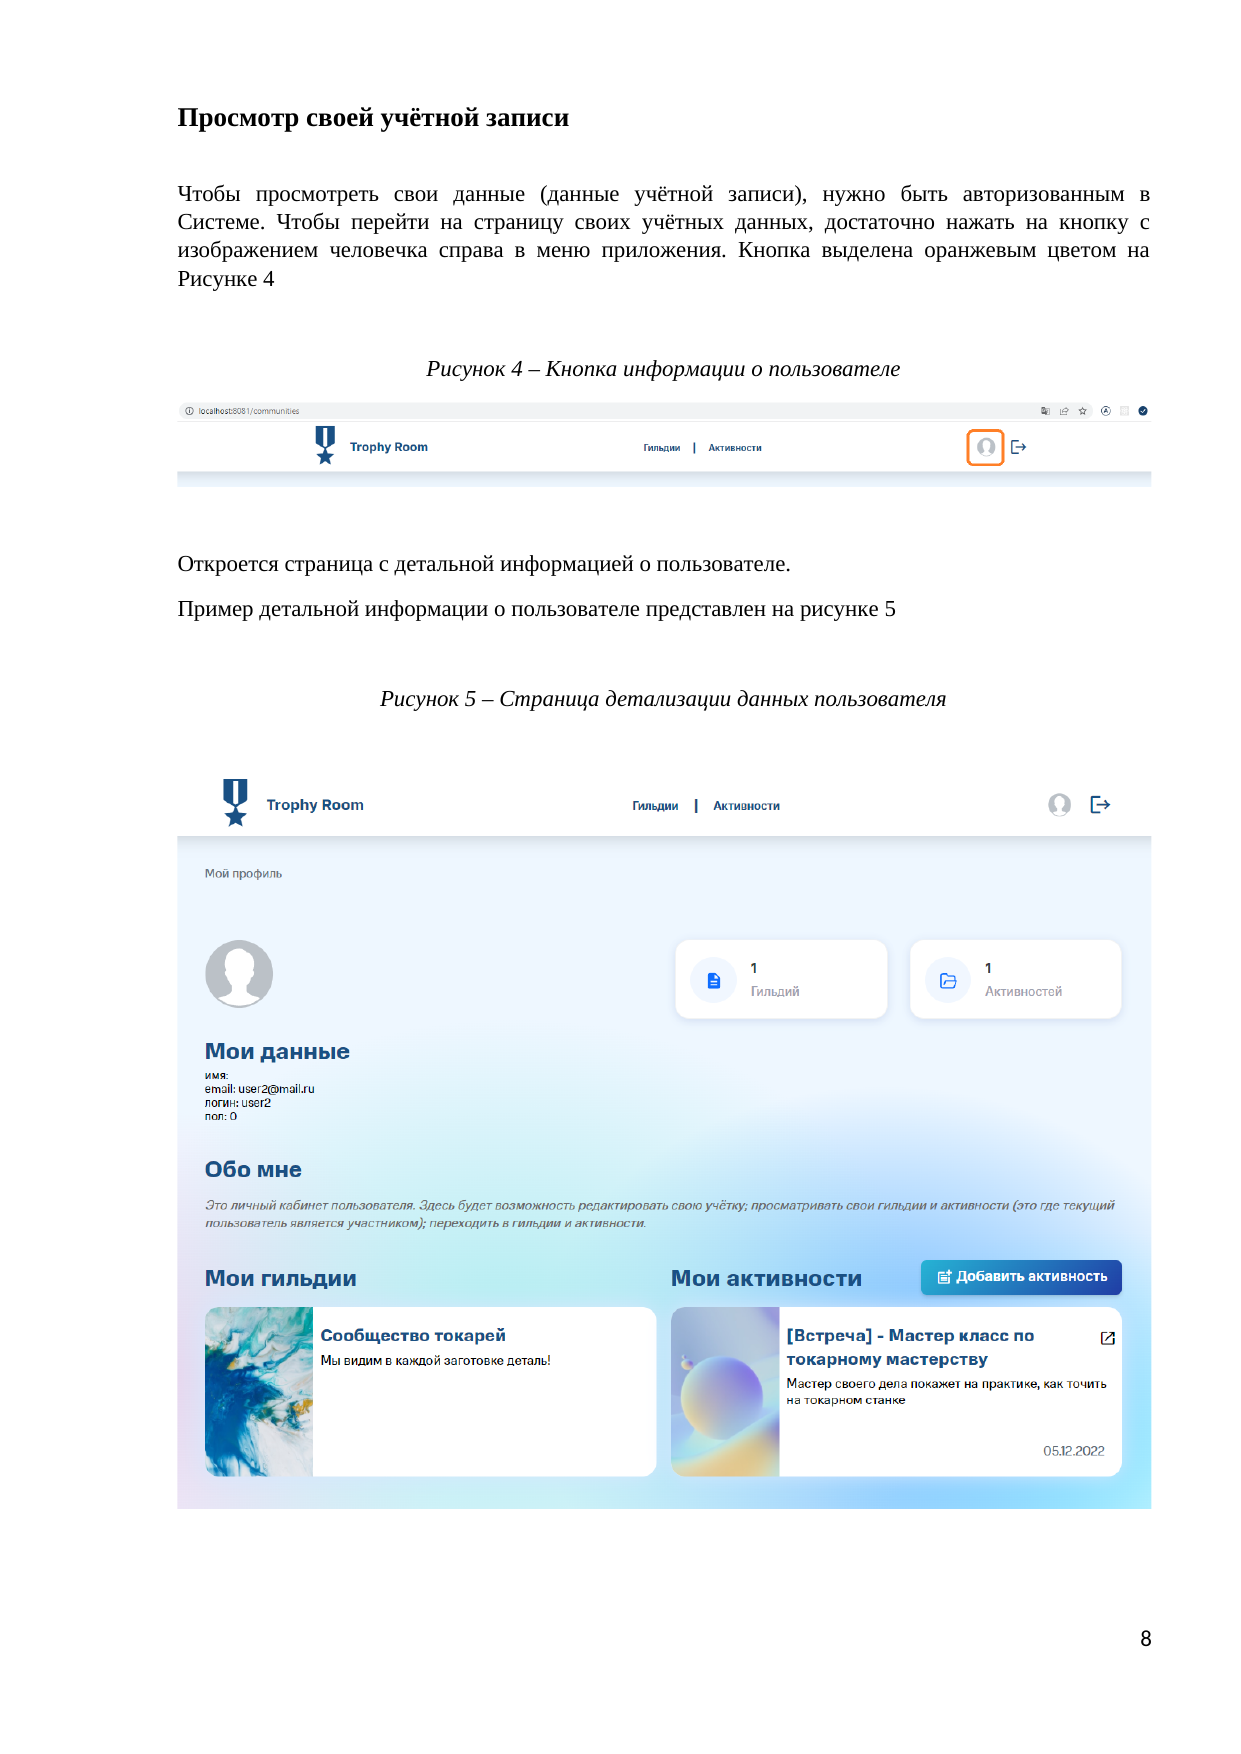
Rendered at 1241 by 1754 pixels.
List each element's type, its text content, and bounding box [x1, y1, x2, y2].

subtitle Просмотр своей учётной записи [177, 101, 1152, 132]
text Рисунок 4 – Кнопка информации о пользователе [177, 355, 1152, 381]
picture [177, 775, 1152, 1509]
text Чтобы просмотреть свои данные (данные учётной записи), нужно быть авторизованным в Системе. Чтобы перейти на страницу своих учётных данных, достаточно нажать на кнопку с изображением человечка справа в меню приложения. Кнопка выделена оранжевым цветом на Рисунке 4 [177, 179, 1152, 291]
text Пример детальной информации о пользователе представлен на рисунке 5 [177, 595, 1152, 622]
text Рисунок 5 – Страница детализации данных пользователя [177, 686, 1152, 712]
picture [177, 400, 1152, 487]
text Откроется страница с детальной информацией о пользователе. [177, 550, 1152, 577]
